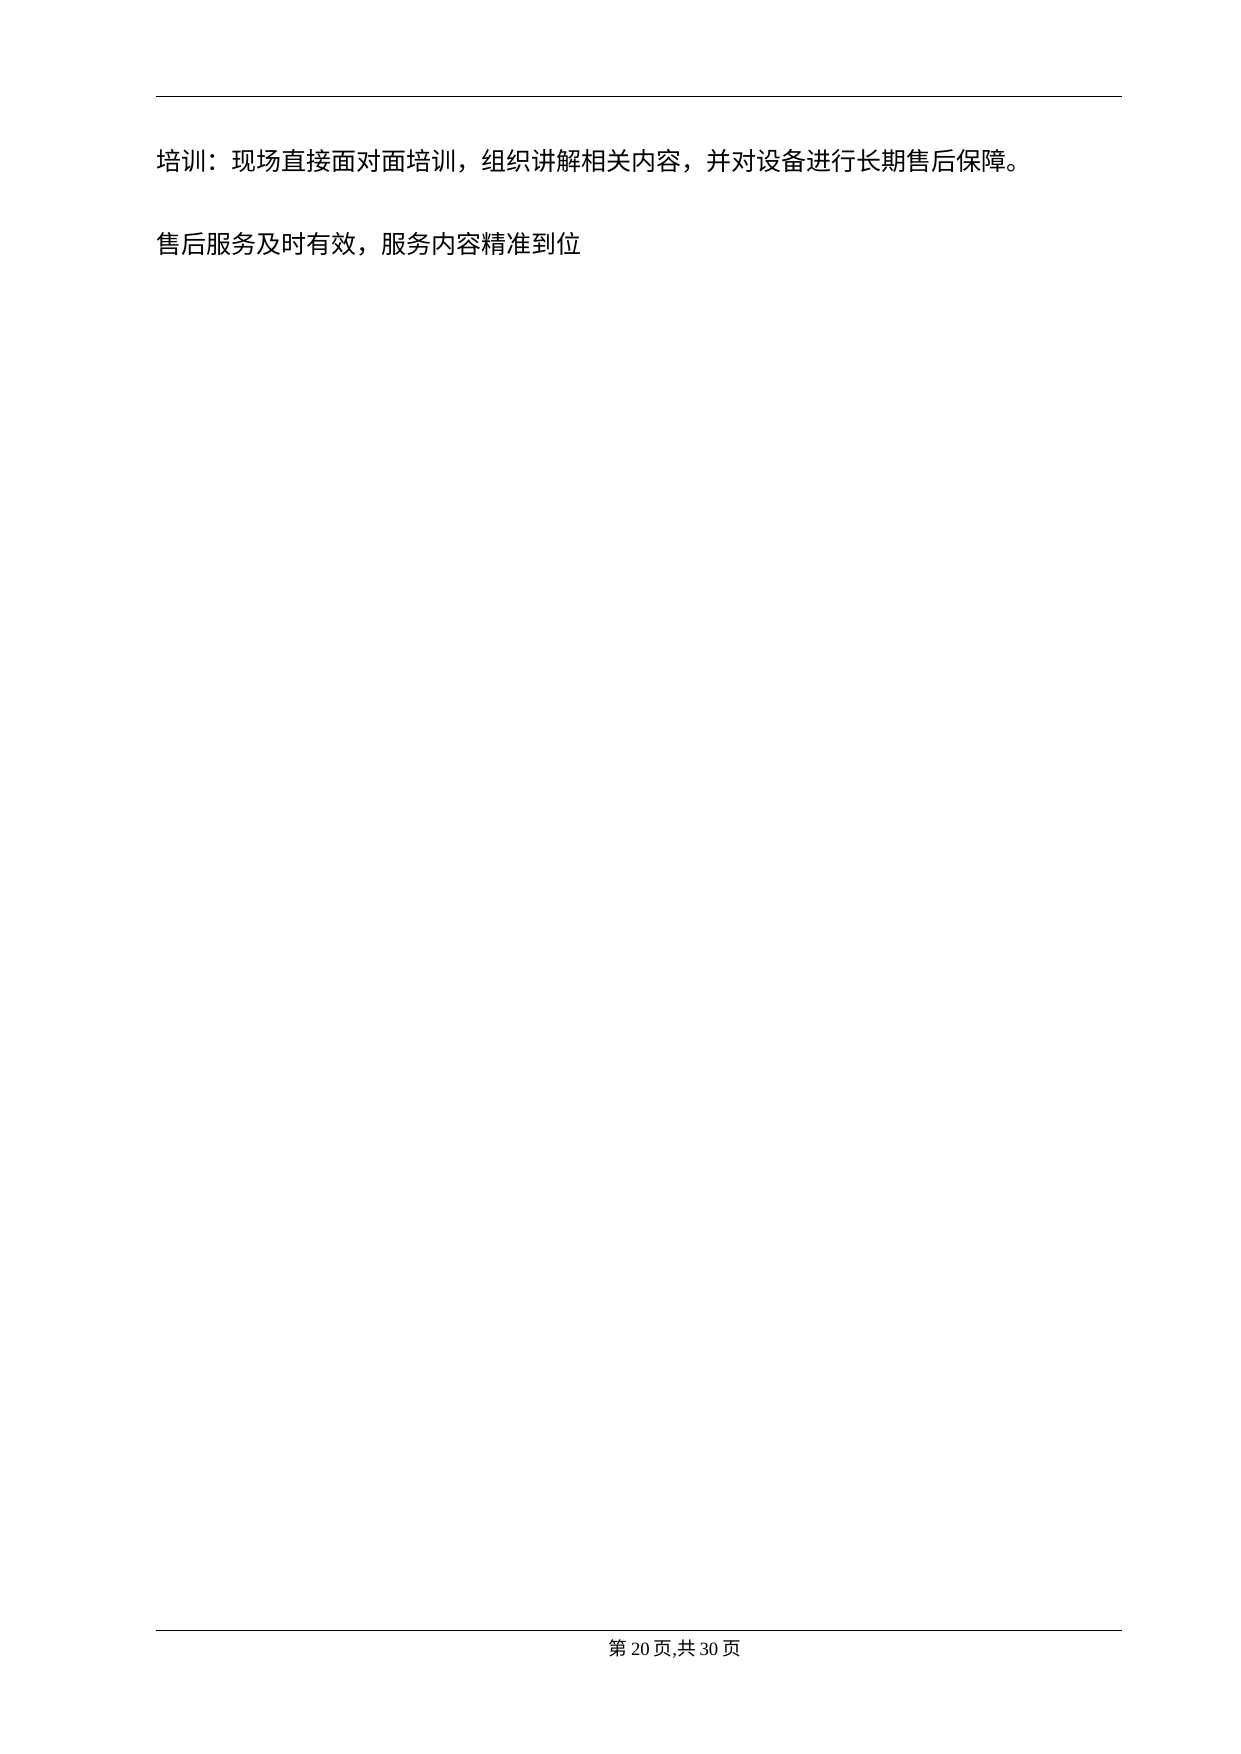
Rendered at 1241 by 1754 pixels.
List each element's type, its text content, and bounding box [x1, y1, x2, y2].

text 培训：现场直接面对面培训，组织讲解相关内容，并对设备进行长期售后保障。 [156, 127, 1122, 192]
text 售后服务及时有效，服务内容精准到位 [156, 210, 1122, 275]
